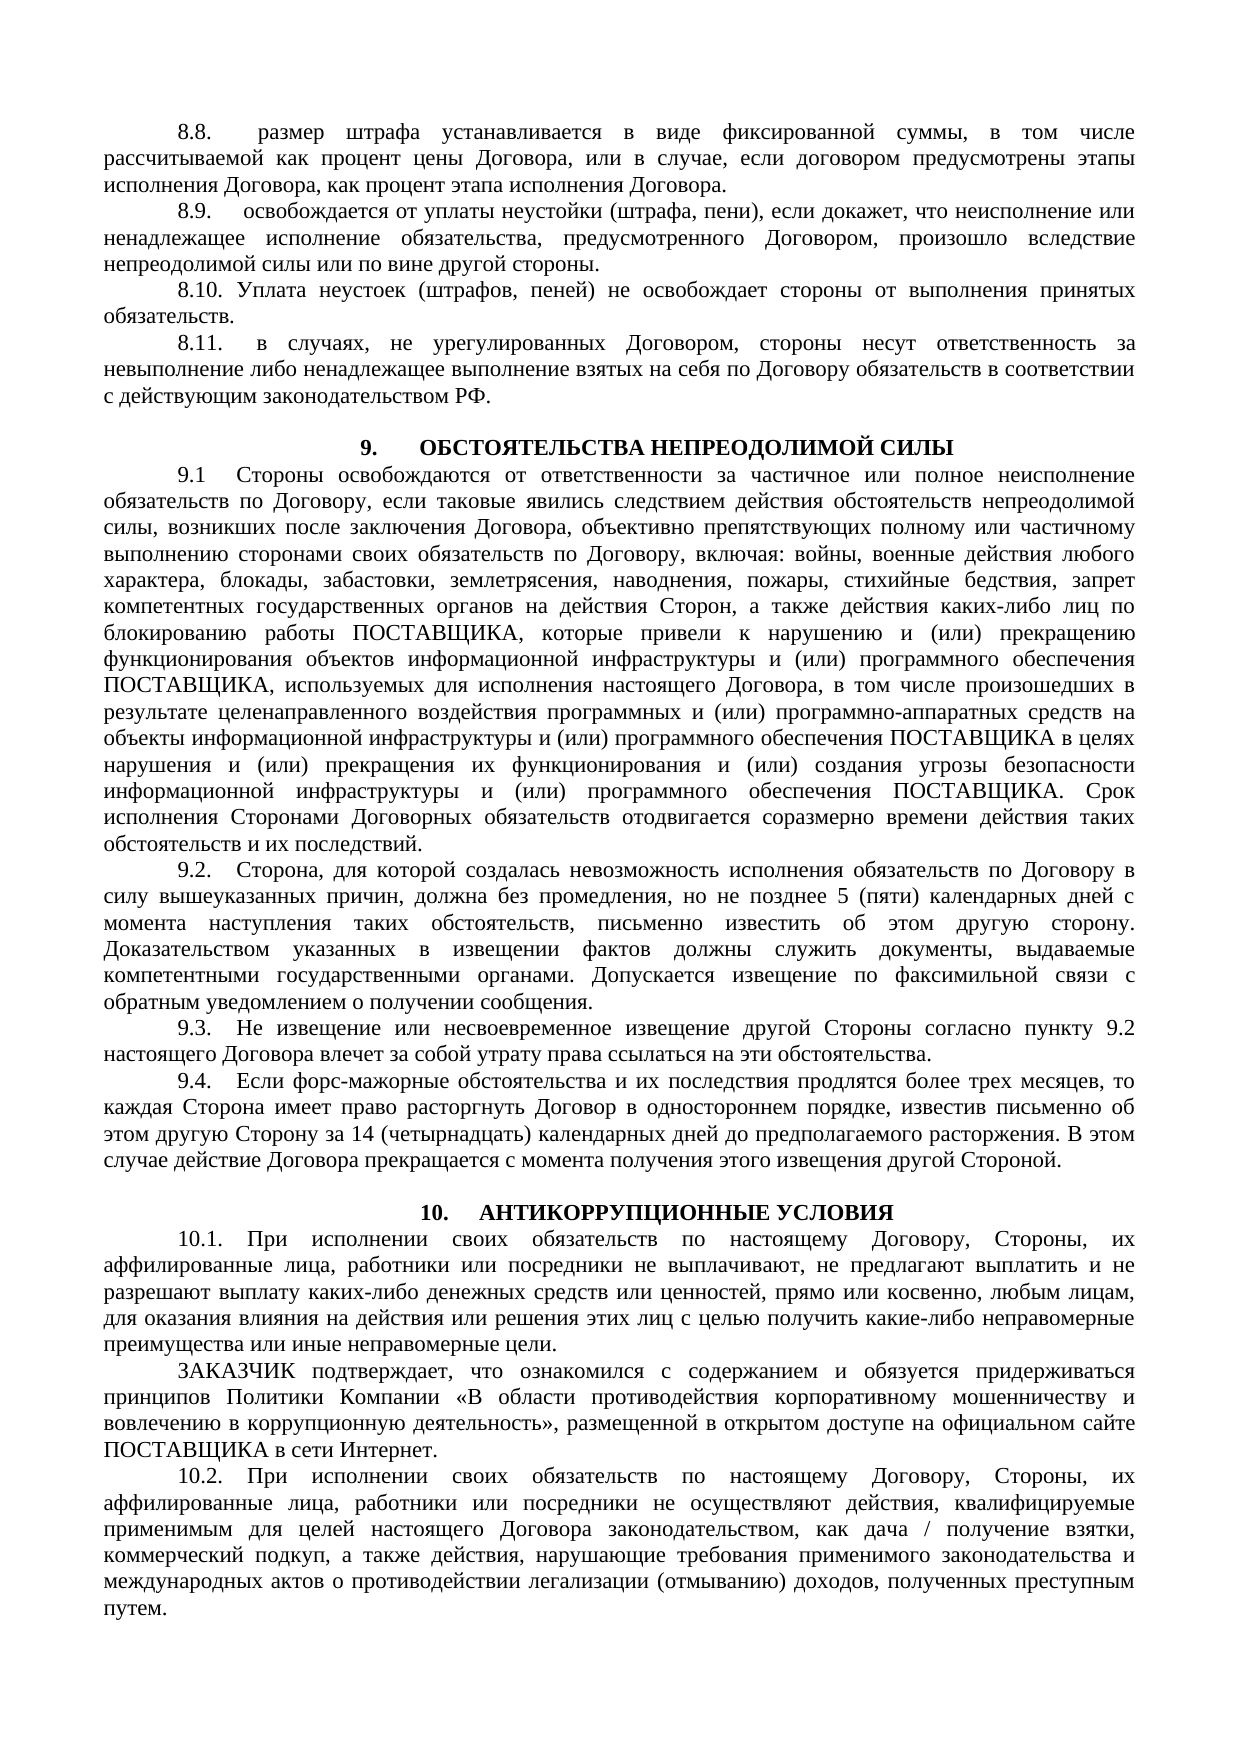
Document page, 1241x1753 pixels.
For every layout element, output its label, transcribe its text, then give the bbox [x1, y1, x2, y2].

list размер штрафа устанавливается в виде фиксированной суммы, в том числе рассчитываемой как процент цены Договора, или в случае, если договором предусмотрены этапы исполнения Договора, как процент этапа исполнения Договора. [103, 118, 1137, 197]
text 9.3. Не извещение или несвоевременное извещение другой Стороны согласно пункту 9.2 настоящего Договора влечет за собой утрату права ссылаться на эти обстоятельства. [103, 1014, 1137, 1067]
text 9.1 Стороны освобождаются от ответственности за частичное или полное неисполнение обязательств по Договору, если таковые явились следствием действия обстоятельств непреодолимой силы, возникших после заключения Договора, объективно препятствующих полному или частичному выполнению сторонами своих обязательств по Договору, включая: войны, военные действия любого характера, блокады, забастовки, землетрясения, наводнения, пожары, стихийные бедствия, запрет компетентных государственных органов на действия Сторон, а также действия каких-либо лиц по блокированию работы ПОСТАВЩИКА, которые привели к нарушению и (или) прекращению функционирования объектов информационной инфраструктуры и (или) программного обеспечения ПОСТАВЩИКА, используемых для исполнения настоящего Договора, в том числе произошедших в результате целенаправленного воздействия программных и (или) программно-аппаратных средств на объекты информационной инфраструктуры и (или) программного обеспечения ПОСТАВЩИКА в целях нарушения и (или) прекращения их функционирования и (или) создания угрозы безопасности информационной инфраструктуры и (или) программного обеспечения ПОСТАВЩИКА. Срок исполнения Сторонами Договорных обязательств отодвигается соразмерно времени действия таких обстоятельств и их последствий. [103, 461, 1137, 856]
list ОБСТОЯТЕЛЬСТВА НЕПРЕОДОЛИМОЙ СИЛЫ [103, 434, 1137, 461]
text 9.4. Если форс-мажорные обстоятельства и их последствия продлятся более трех месяцев, то каждая Сторона имеет право расторгнуть Договор в одностороннем порядке, известив письменно об этом другую Сторону за 14 (четырнадцать) календарных дней до предполагаемого расторжения. В этом случае действие Договора прекращается с момента получения этого извещения другой Стороной. [103, 1067, 1137, 1172]
list в случаях, не урегулированных Договором, стороны несут ответственность за невыполнение либо ненадлежащее выполнение взятых на себя по Договору обязательств в соответствии с действующим законодательством РФ. [103, 329, 1137, 408]
list Уплата неустоек (штрафов, пеней) не освобождает стороны от выполнения принятых обязательств. [103, 276, 1137, 329]
text 10.2. При исполнении своих обязательств по настоящему Договору, Стороны, их аффилированные лица, работники или посредники не осуществляют действия, квалифицируемые применимым для целей настоящего Договора законодательством, как дача / получение взятки, коммерческий подкуп, а также действия, нарушающие требования применимого законодательства и международных актов о противодействии легализации (отмыванию) доходов, полученных преступным путем. [103, 1462, 1137, 1620]
text 9.2. Сторона, для которой создалась невозможность исполнения обязательств по Договору в силу вышеуказанных причин, должна без промедления, но не позднее 5 (пяти) календарных дней с момента наступления таких обстоятельств, письменно известить об этом другую сторону. Доказательством указанных в извещении фактов должны служить документы, выдаваемые компетентными государственными органами. Допускается извещение по факсимильной связи с обратным уведомлением о получении сообщения. [103, 856, 1137, 1014]
text 10.1. При исполнении своих обязательств по настоящему Договору, Стороны, их аффилированные лица, работники или посредники не выплачивают, не предлагают выплатить и не разрешают выплату каких-либо денежных средств или ценностей, прямо или косвенно, любым лицам, для оказания влияния на действия или решения этих лиц с целью получить какие-либо неправомерные преимущества или иные неправомерные цели. [103, 1225, 1137, 1357]
text ЗАКАЗЧИК подтверждает, что ознакомился с содержанием и обязуется придерживаться принципов Политики Компании «В области противодействия корпоративному мошенничеству и вовлечению в коррупционную деятельность», размещенной в открытом доступе на официальном сайте ПОСТАВЩИКА в сети Интернет. [103, 1357, 1137, 1462]
list освобождается от уплаты неустойки (штрафа, пени), если докажет, что неисполнение или ненадлежащее исполнение обязательства, предусмотренного Договором, произошло вследствие непреодолимой силы или по вине другой стороны. [103, 197, 1137, 276]
list АНТИКОРРУПЦИОННЫЕ УСЛОВИЯ [103, 1199, 1137, 1225]
